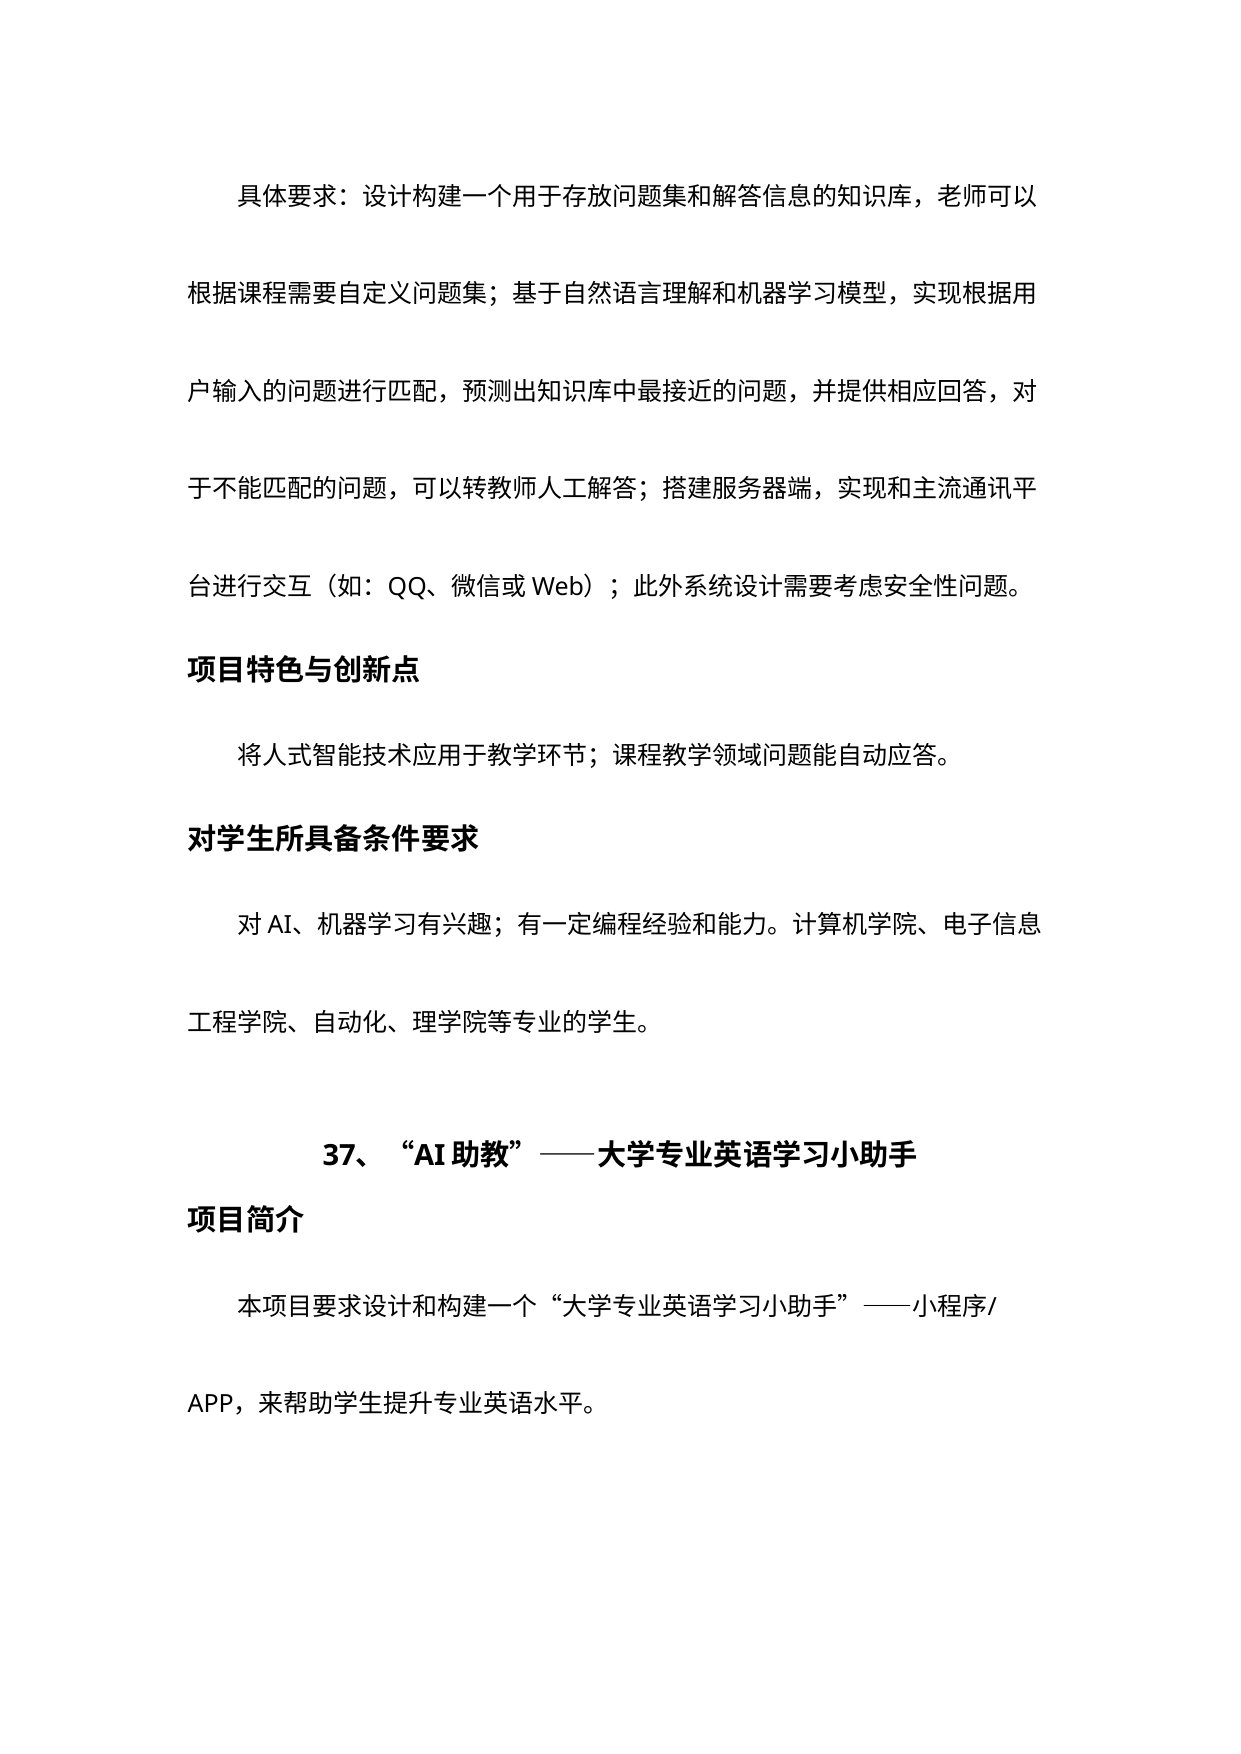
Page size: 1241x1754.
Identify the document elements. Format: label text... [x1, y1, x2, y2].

subtitle 37、“AI助教”——大学专业英语学习小助手 [209, 1121, 1031, 1186]
text 将人式智能技术应用于教学环节；课程教学领域问题能自动应答。 [187, 721, 1053, 786]
text 具体要求：设计构建一个用于存放问题集和解答信息的知识库，老师可以根据课程需要自定义问题集；基于自然语言理解和机器学习模型，实现根据用户输入的问题进行匹配，预测出知识库中最接近的问题，并提供相应回答，对于不能匹配的问题，可以转教师人工解答；搭建服务器端，实现和主流通讯平台进行交互（如：QQ、微信或Web）；此外系统设计需要考虑安全性问题。 [187, 162, 1053, 617]
text 对AI、机器学习有兴趣；有一定编程经验和能力。计算机学院、电子信息工程学院、自动化、理学院等专业的学生。 [187, 891, 1053, 1053]
text 本项目要求设计和构建一个“大学专业英语学习小助手”——小程序/APP，来帮助学生提升专业英语水平。 [187, 1272, 1053, 1434]
text 项目特色与创新点 [187, 635, 1053, 700]
text 项目简介 [187, 1186, 1053, 1251]
text 对学生所具备条件要求 [187, 804, 1053, 869]
